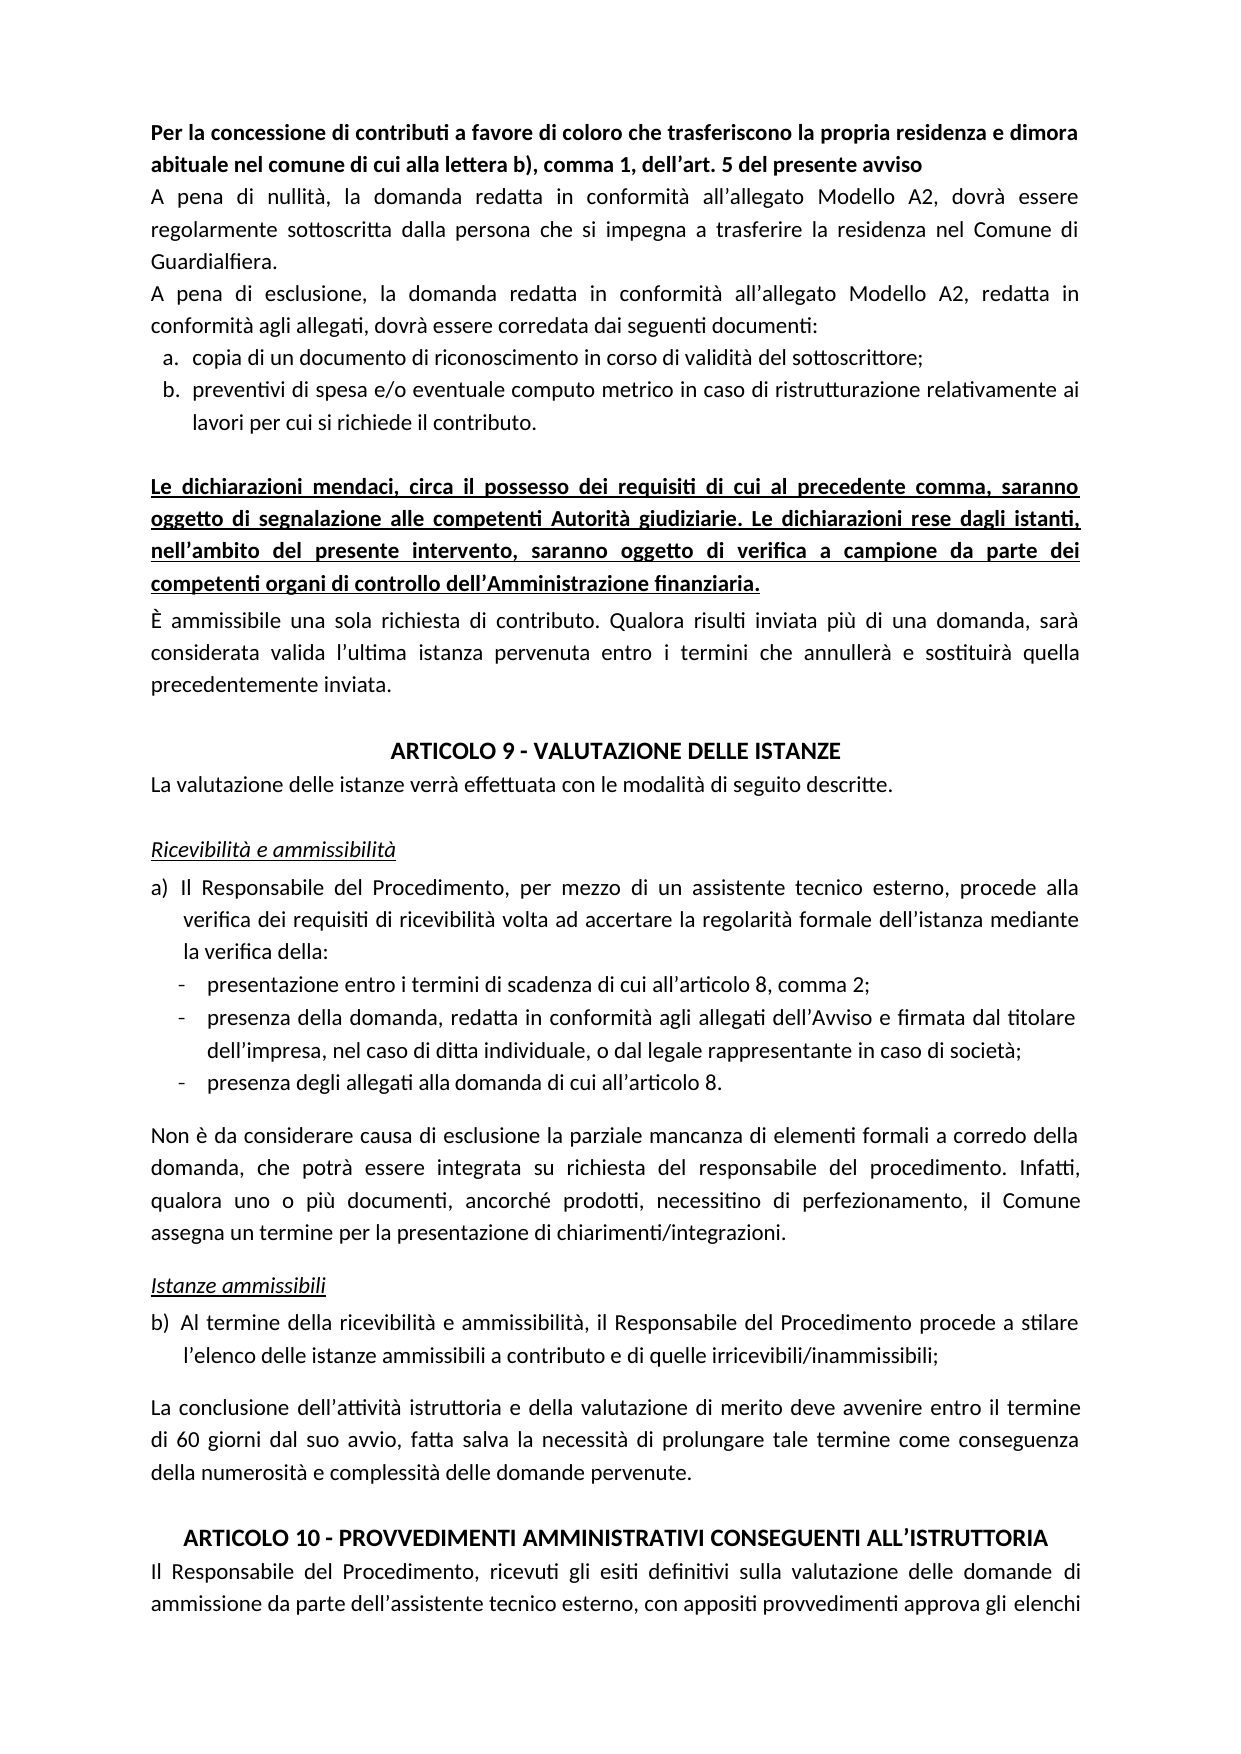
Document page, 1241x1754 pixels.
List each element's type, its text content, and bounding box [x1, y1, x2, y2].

text Le dichiarazioni mendaci, circa il possesso dei requisiti di cui al precedente comma, saranno oggetto di segnalazione alle competenti Autorità giudiziarie. Le dichiarazioni rese dagli istanti, nell’ambito del presente intervento, saranno oggetto di verifica a campione da parte dei competenti organi di controllo dell’Amministrazione finanziaria. [151, 530, 1081, 597]
subtitle ARTICOLO 10 - PROVVEDIMENTI AMMINISTRATIVI CONSEGUENTI ALL’ISTRUTTORIA [151, 1522, 1081, 1553]
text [151, 1557, 1081, 1617]
subtitle ARTICOLO 9 - VALUTAZIONE DELLE ISTANZE [151, 735, 1081, 766]
text dell’impresa, nel caso di ditta individuale, o dal legale rappresentante in caso di società; [207, 1036, 1081, 1064]
list presentazione entro i termini di scadenza di cui all’articolo 8, comma 2; [177, 970, 1081, 998]
list preventivi di spesa e/o eventuale computo metrico in caso di ristrutturazione relativamente ai lavori per cui si richiede il contributo. [162, 376, 1081, 436]
list presenza della domanda, redatta in conformità agli allegati dell’Avviso e firmata dal titolare [177, 1003, 1081, 1031]
list Per la concessione di contributi a favore di coloro che trasferiscono la propria residenza e dimora abituale nel comune di cui alla lettera b), comma 1, dell’art. 5 del presente avviso [151, 118, 1081, 178]
list copia di un documento di riconoscimento in corso di validità del sottoscrittore; [162, 343, 1081, 371]
text La conclusione dell’attività istruttoria e della valutazione di merito deve avvenire entro il termine di 60 giorni dal suo avvio, fatta salva la necessità di prolungare tale termine come conseguenza della numerosità e complessità delle domande pervenute. [151, 1393, 1081, 1486]
list presenza degli allegati alla domanda di cui all’articolo 8. [177, 1068, 1081, 1097]
list Al termine della ricevibilità e ammissibilità, il Responsabile del Procedimento procede a stilare l’elenco delle istanze ammissibili a contributo e di quelle irricevibili/inammissibili; [151, 1308, 1081, 1369]
text Non è da considerare causa di esclusione la parziale mancanza di elementi formali a corredo della domanda, che potrà essere integrata su richiesta del responsabile del procedimento. Infatti, qualora uno o più documenti, ancorché prodotti, necessitino di perfezionamento, il Comune assegna un termine per la presentazione di chiarimenti/integrazioni. [151, 1121, 1081, 1246]
text È ammissibile una sola richiesta di contributo. Qualora risulti inviata più di una domanda, sarà considerata valida l’ultima istanza pervenuta entro i termini che annullerà e sostituirà quella precedentemente inviata. [151, 606, 1081, 699]
text Le dichiarazioni mendaci, circa il possesso dei requisiti di cui al precedente comma, saranno oggetto di segnalazione alle competenti Autorità giudiziarie. Le dichiarazioni rese dagli istanti, nell’ambito del presente intervento, saranno oggetto di verifica a campione da parte dei competenti organi di controllo dell’Amministrazione finanziaria. [151, 472, 1081, 528]
text La valutazione delle istanze verrà effettuata con le modalità di seguito descritte. [151, 770, 1081, 798]
list Il Responsabile del Procedimento, per mezzo di un assistente tecnico esterno, procede alla verifica dei requisiti di ricevibilità volta ad accertare la regolarità formale dell’istanza mediante la verifica della: [151, 873, 1081, 966]
text A pena di nullità, la domanda redatta in conformità all’allegato Modello A2, dovrà essere regolarmente sottoscritta dalla persona che si impegna a trasferire la residenza nel Comune di Guardialfiera. [151, 182, 1081, 275]
text Ricevibilità e ammissibilità [151, 836, 1081, 863]
text A pena di esclusione, la domanda redatta in conformità all’allegato Modello A2, redatta in conformità agli allegati, dovrà essere corredata dai seguenti documenti: [151, 279, 1081, 339]
text Istanze ammissibili [151, 1271, 1081, 1299]
